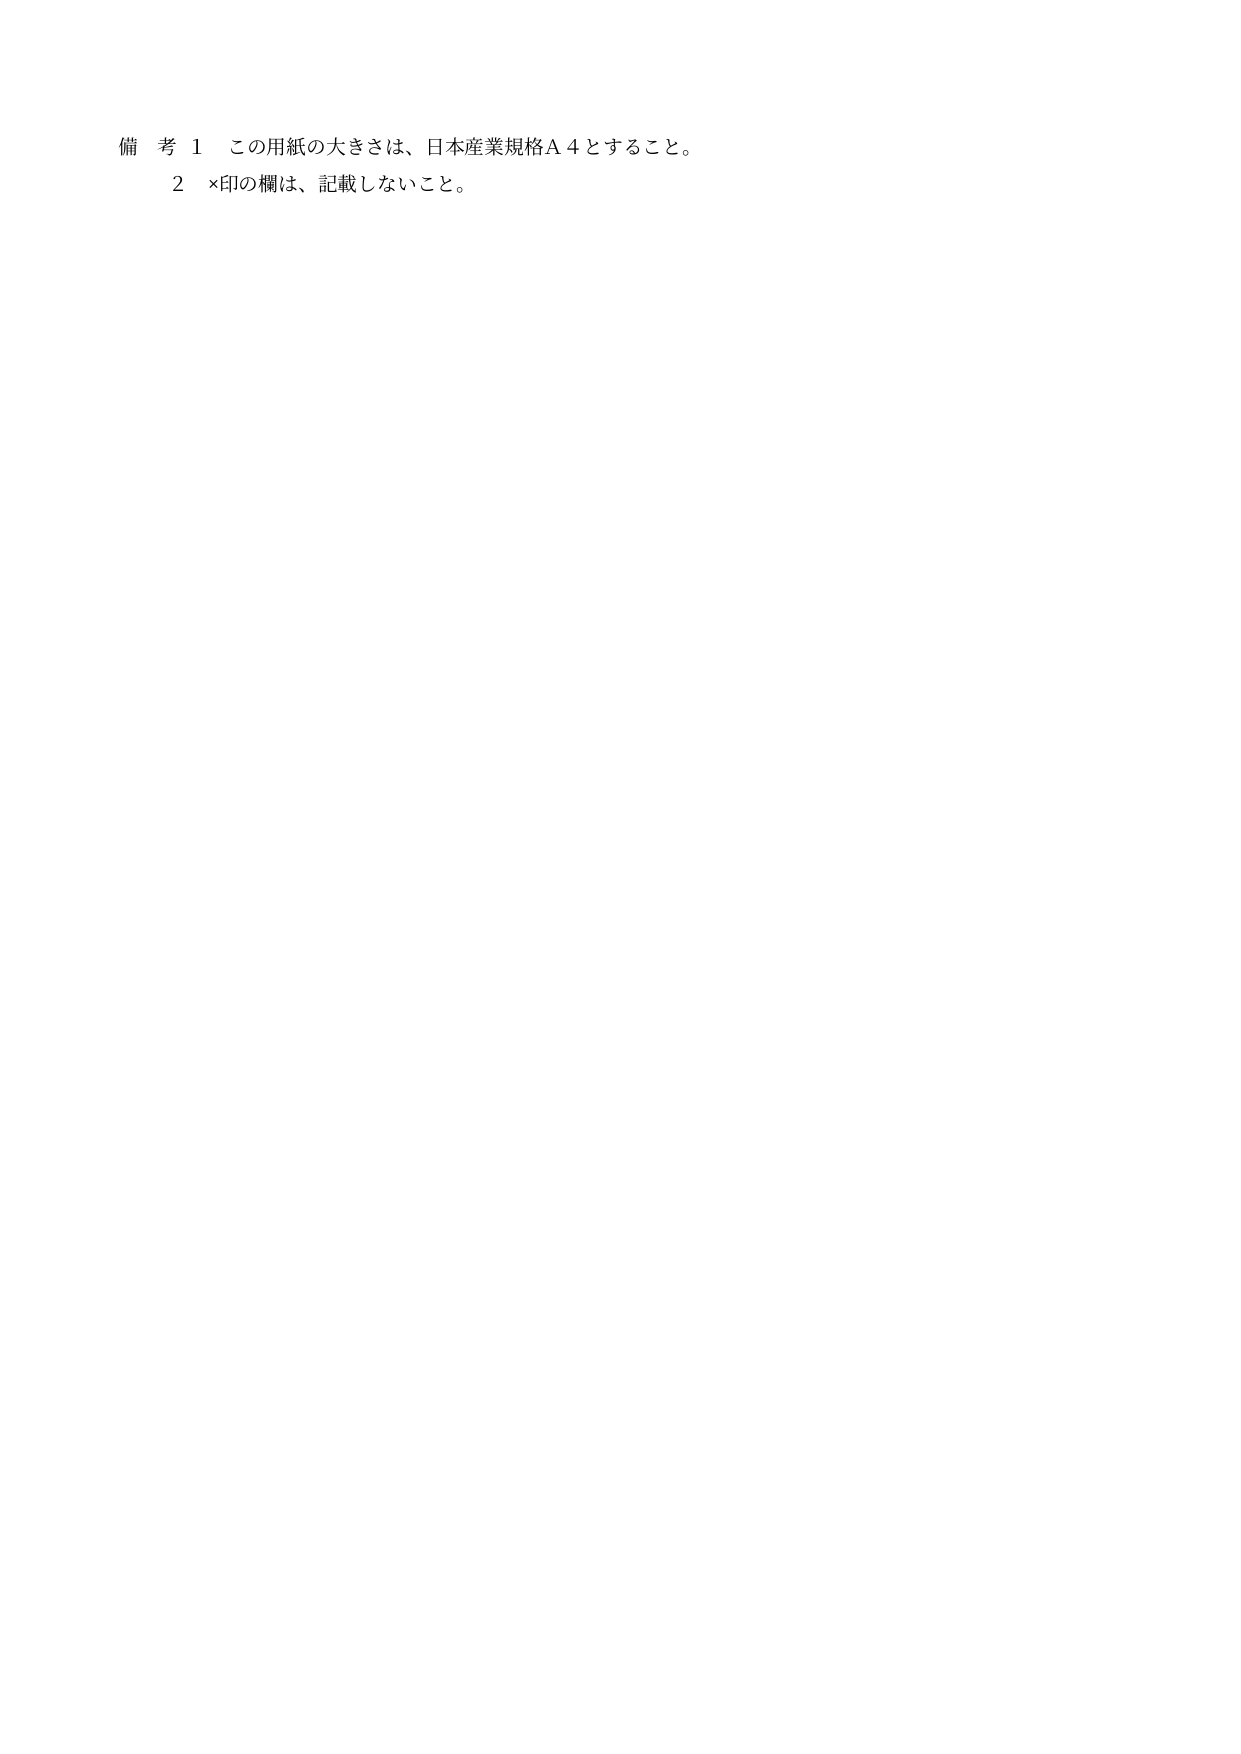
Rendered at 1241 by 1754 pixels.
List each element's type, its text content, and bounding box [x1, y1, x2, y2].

text ２ ×印の欄は、記載しないこと。 [118, 164, 1122, 202]
text 備 考 １ この用紙の大きさは、日本産業規格Ａ４とすること。 [118, 127, 1122, 164]
